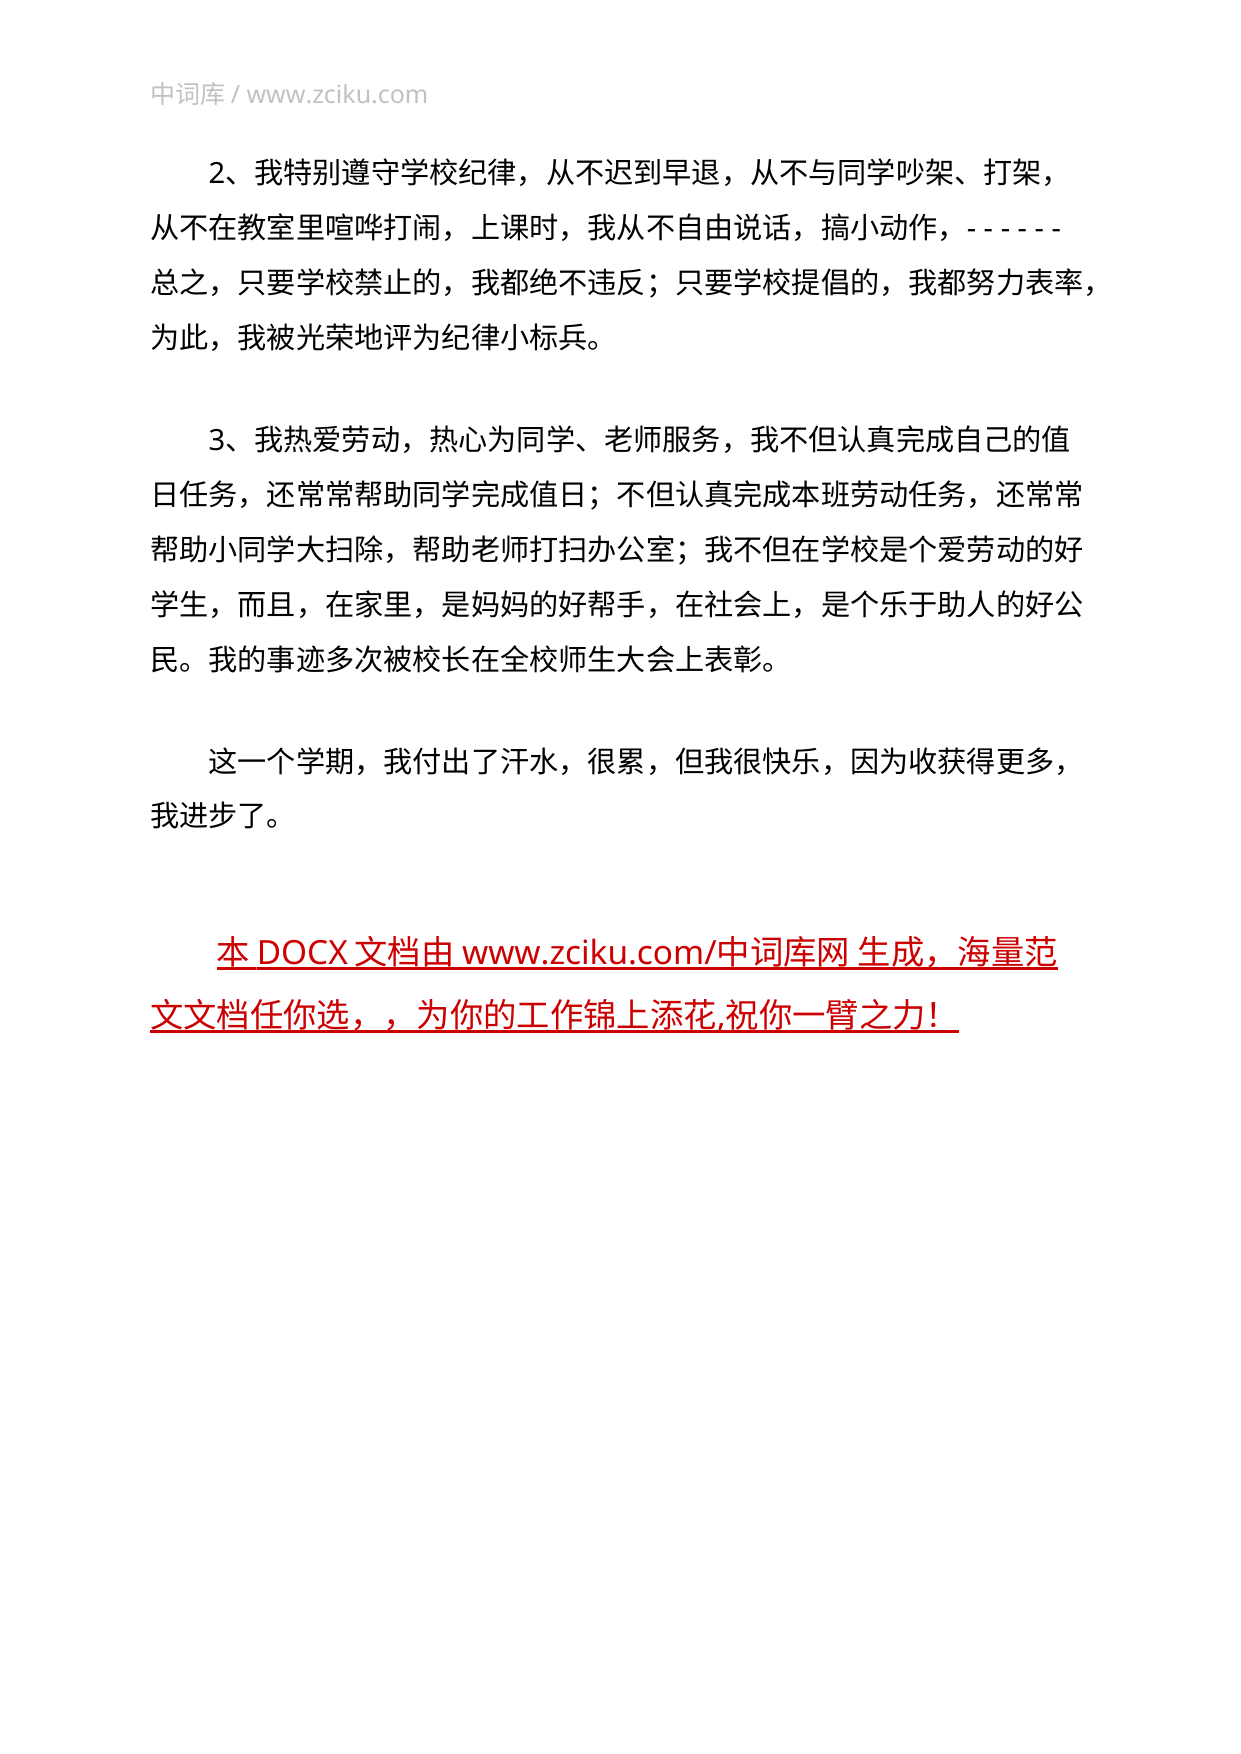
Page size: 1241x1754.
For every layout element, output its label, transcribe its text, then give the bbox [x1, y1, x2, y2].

text 3、我热爱劳动，热心为同学、老师服务，我不但认真完成自己的值日任务，还常常帮助同学完成值日；不但认真完成本班劳动任务，还常常帮助小同学大扫除，帮助老师打扫办公室；我不但在学校是个爱劳动的好学生，而且，在家里，是妈妈的好帮手，在社会上，是个乐于助人的好公民。我的事迹多次被校长在全校师生大会上表彰。 [150, 417, 1090, 679]
text 本DOCX文档由 www.zciku.com/中词库网 生成，海量范文文档任你选，，为你的工作锦上添花,祝你一臂之力！ [150, 926, 1090, 1037]
text 这一个学期，我付出了汗水，很累，但我很快乐，因为收获得更多，我进步了。 [150, 738, 1090, 835]
text 2、我特别遵守学校纪律，从不迟到早退，从不与同学吵架、打架，从不在教室里喧哗打闹，上课时，我从不自由说话，搞小动作，- - - - - - 总之，只要学校禁止的，我都绝不违反；只要学校提倡的，我都努力表率，为此，我被光荣地评为纪律小标兵。 [150, 150, 1090, 357]
